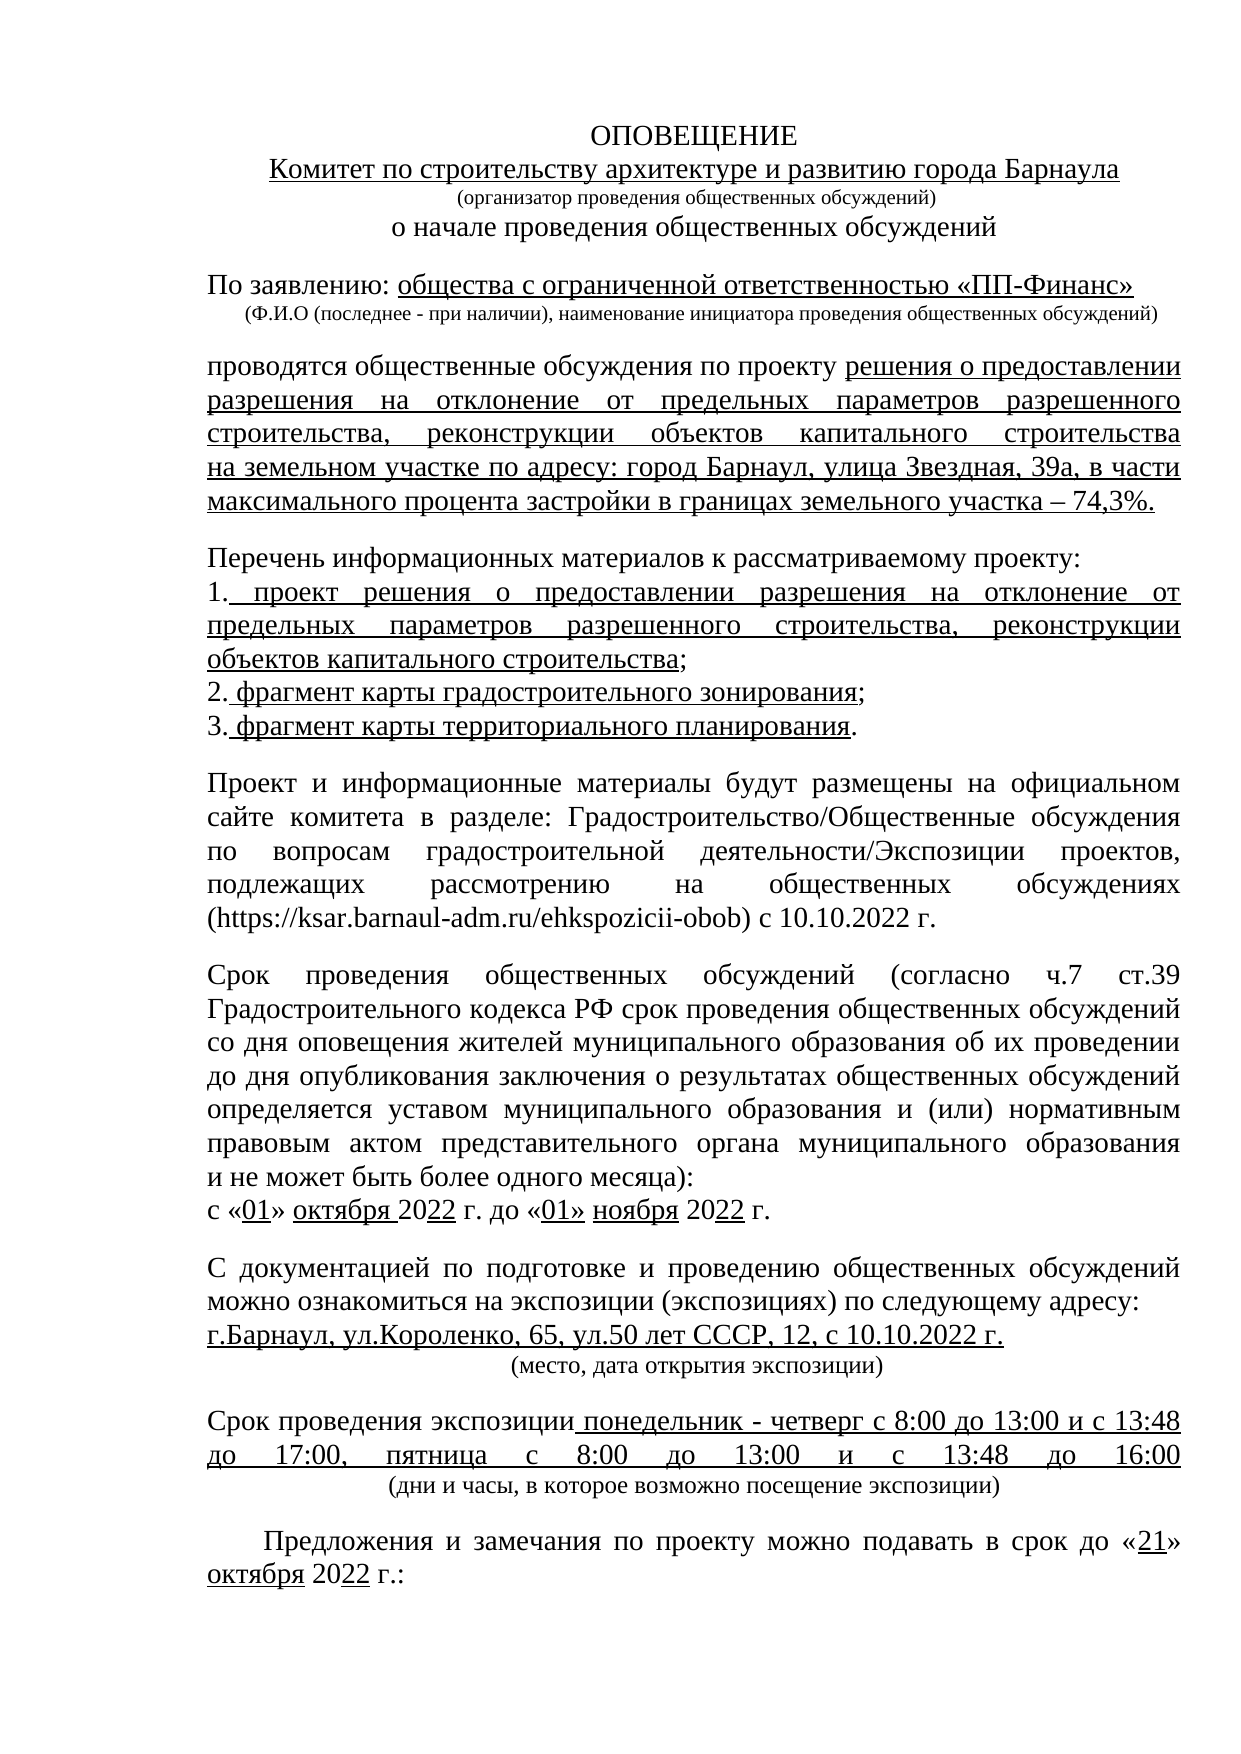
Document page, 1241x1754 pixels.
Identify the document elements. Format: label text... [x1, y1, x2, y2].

text с «01» октября 2022 г. до «01» ноября 2022 г. [207, 1192, 1181, 1226]
text 3. фрагмент карты территориального планирования. [207, 708, 1181, 742]
text 1. проект решения о предоставлении разрешения на отклонение от предельных параметров разрешенного строительства, реконструкции объектов капитального строительства; [207, 638, 1181, 674]
text Перечень информационных материалов к рассматриваемому проекту: [207, 540, 1181, 574]
text о начале проведения общественных обсуждений [207, 209, 1181, 243]
text проводятся общественные обсуждения по проекту решения о предоставлении разрешения на отклонение от предельных параметров разрешенного строительства, реконструкции объектов капитального строительства на земельном участке по адресу: город Барнаул, улица Звездная, 39а, в части максимального процента застройки в границах земельного участка – 74,3%. [207, 446, 1181, 478]
text Комитет по строительству архитектуре и развитию города Барнаула [207, 152, 1181, 185]
text Проект и информационные материалы будут размещены на официальном сайте комитета в разделе: Градостроительство/Общественные обсуждения по вопросам градостроительной деятельности/Экспозиции проектов, подлежащих рассмотрению на общественных обсуждениях (https://ksar.barnaul-adm.ru/ehkspozicii-obob) с 10.10.2022 г. [207, 766, 1181, 933]
text проводятся общественные обсуждения по проекту решения о предоставлении разрешения на отклонение от предельных параметров разрешенного строительства, реконструкции объектов капитального строительства на земельном участке по адресу: город Барнаул, улица Звездная, 39а, в части максимального процента застройки в границах земельного участка – 74,3%. [207, 413, 1181, 445]
text С документацией по подготовке и проведению общественных обсуждений можно ознакомиться на экспозиции (экспозициях) по следующему адресу: [207, 1250, 1181, 1317]
text 2. фрагмент карты градостроительного зонирования; [207, 674, 1181, 708]
text проводятся общественные обсуждения по проекту решения о предоставлении разрешения на отклонение от предельных параметров разрешенного строительства, реконструкции объектов капитального строительства на земельном участке по адресу: город Барнаул, улица Звездная, 39а, в части максимального процента застройки в границах земельного участка – 74,3%. [207, 348, 1181, 411]
text (Ф.И.О (последнее - при наличии), наименование инициатора проведения общественных обсуждений) [207, 300, 1196, 324]
text Предложения и замечания по проекту можно подавать в срок до «21» октября 2022 г.: [207, 1523, 1181, 1590]
text Срок проведения общественных обсуждений (согласно ч.7 ст.39 Градостроительного кодекса РФ срок проведения общественных обсуждений со дня оповещения жителей муниципального образования об их проведении до дня опубликования заключения о результатах общественных обсуждений определяется уставом муниципального образования и (или) нормативным правовым актом представительного органа муниципального образования и не может быть более одного месяца): [207, 957, 1181, 1192]
text проводятся общественные обсуждения по проекту решения о предоставлении разрешения на отклонение от предельных параметров разрешенного строительства, реконструкции объектов капитального строительства на земельном участке по адресу: город Барнаул, улица Звездная, 39а, в части максимального процента застройки в границах земельного участка – 74,3%. [207, 480, 1181, 516]
text 1. проект решения о предоставлении разрешения на отклонение от предельных параметров разрешенного строительства, реконструкции объектов капитального строительства; [207, 574, 1181, 636]
text (место, дата открытия экспозиции) [207, 1350, 1181, 1379]
text ОПОВЕЩЕНИЕ [207, 118, 1181, 152]
text Срок проведения экспозиции понедельник - четверг с 8:00 до 13:00 и с 13:48 до 17:00, пятница с 8:00 до 13:00 и с 13:48 до 16:00 (дни и часы, в которое возможно посещение экспозиции) [207, 1468, 1181, 1499]
text (организатор проведения общественных обсуждений) [207, 185, 1181, 209]
text По заявлению: общества с ограниченной ответственностью «ПП-Финанс» [207, 267, 1181, 300]
text г.Барнаул, ул.Короленко, 65, ул.50 лет СССР, 12, с 10.10.2022 г. [207, 1317, 1181, 1350]
text Срок проведения экспозиции понедельник - четверг с 8:00 до 13:00 и с 13:48 до 17:00, пятница с 8:00 до 13:00 и с 13:48 до 16:00 (дни и часы, в которое возможно посещение экспозиции) [207, 1403, 1181, 1466]
